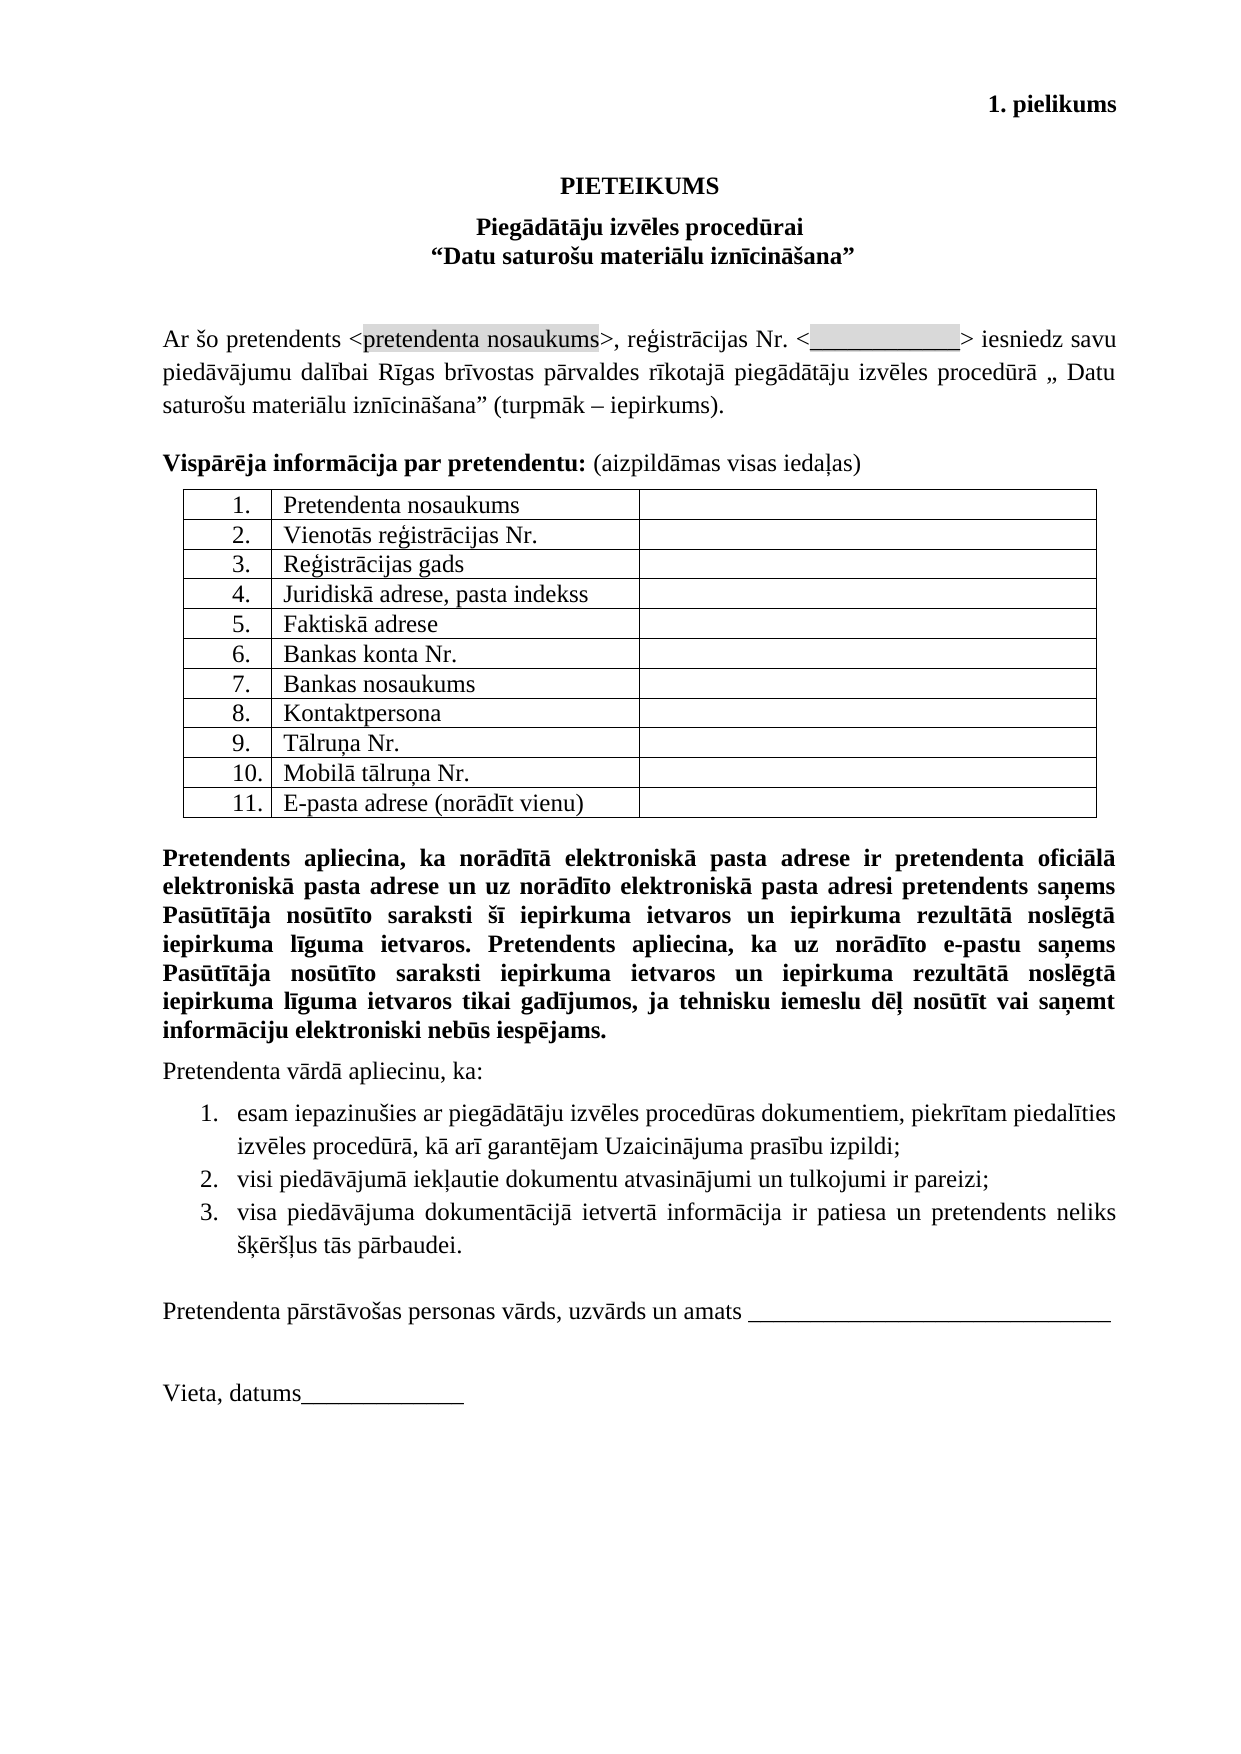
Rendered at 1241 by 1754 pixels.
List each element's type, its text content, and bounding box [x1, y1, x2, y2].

table_cell [640, 520, 1096, 548]
table_cell [184, 758, 271, 787]
table_cell Kontaktpersona [272, 699, 639, 727]
text Vispārēja informācija par pretendentu: (aizpildāmas visas iedaļas) [162, 448, 1117, 476]
table_cell Faktiskā adrese [272, 609, 639, 638]
list visa piedāvājuma dokumentācijā ietvertā informācija ir patiesa un pretendents neliks šķēršļus tās pārbaudei. [200, 1197, 1117, 1258]
table_cell [184, 699, 271, 727]
table_cell [184, 728, 271, 757]
table_cell [640, 550, 1096, 578]
table_cell [184, 609, 271, 638]
table_cell [640, 758, 1096, 787]
table_cell [184, 639, 271, 668]
list visi piedāvājumā iekļautie dokumentu atvasinājumi un tulkojumi ir pareizi; [200, 1164, 1117, 1192]
table_cell [640, 699, 1096, 727]
text Ar šo pretendents <pretendenta nosaukums>, reģistrācijas Nr. <____________> iesniedz savu piedāvājumu dalībai Rīgas brīvostas pārvaldes rīkotajā piegādātāju izvēles procedūrā „ Datu saturošu materiālu iznīcināšana” (turpmāk – iepirkums). [162, 324, 1117, 418]
text Pretendenta pārstāvošas personas vārds, uzvārds un amats _____________________________ [162, 1296, 1117, 1324]
text Pretendents apliecina, ka norādītā elektroniskā pasta adrese ir pretendenta oficiālā elektroniskā pasta adrese un uz norādīto elektroniskā pasta adresi pretendents saņems Pasūtītāja nosūtīto saraksti šī iepirkuma ietvaros un iepirkuma rezultātā noslēgtā iepirkuma līguma ietvaros. Pretendents apliecina, ka uz norādīto e-pastu saņems Pasūtītāja nosūtīto saraksti iepirkuma ietvaros un iepirkuma rezultātā noslēgtā iepirkuma līguma ietvaros tikai gadījumos, ja tehnisku iemeslu dēļ nosūtīt vai saņemt informāciju elektroniski nebūs iespējams. [162, 843, 1117, 1044]
table_cell [184, 788, 271, 817]
table_cell Bankas konta Nr. [272, 639, 639, 668]
table_cell [640, 609, 1096, 638]
text PIETEIKUMS [162, 171, 1117, 200]
text Vieta, datums_____________ [162, 1378, 1117, 1407]
text Piegādātāju izvēles procedūrai [162, 212, 1117, 241]
table_cell [640, 579, 1096, 608]
table_cell [640, 788, 1096, 817]
table_cell Tālruņa Nr. [272, 728, 639, 757]
table_header [184, 490, 271, 519]
table_cell Bankas nosaukums [272, 669, 639, 697]
table_cell Mobilā tālruņa Nr. [272, 758, 639, 787]
table_cell Vienotās reģistrācijas Nr. [272, 520, 639, 548]
list 1. pielikums [237, 89, 1117, 117]
table_cell [184, 520, 271, 548]
table_cell [184, 669, 271, 697]
table_header Pretendenta nosaukums [272, 490, 639, 519]
list esam iepazinušies ar piegādātāju izvēles procedūras dokumentiem, piekrītam piedalīties izvēles procedūrā, kā arī garantējam Uzaicinājuma prasību izpildi; [200, 1098, 1117, 1159]
text Pretendenta vārdā apliecinu, ka: [162, 1056, 1117, 1085]
table_cell Reģistrācijas gads [272, 550, 639, 578]
table_cell E-pasta adrese (norādīt vienu) [272, 788, 639, 817]
text “Datu saturošu materiālu iznīcināšana” [162, 241, 1117, 270]
table_header [640, 490, 1096, 519]
table_cell [640, 669, 1096, 697]
table_cell [184, 550, 271, 578]
table_cell Juridiskā adrese, pasta indekss [272, 579, 639, 608]
table_cell [640, 728, 1096, 757]
table_cell [184, 579, 271, 608]
table_cell [640, 639, 1096, 668]
